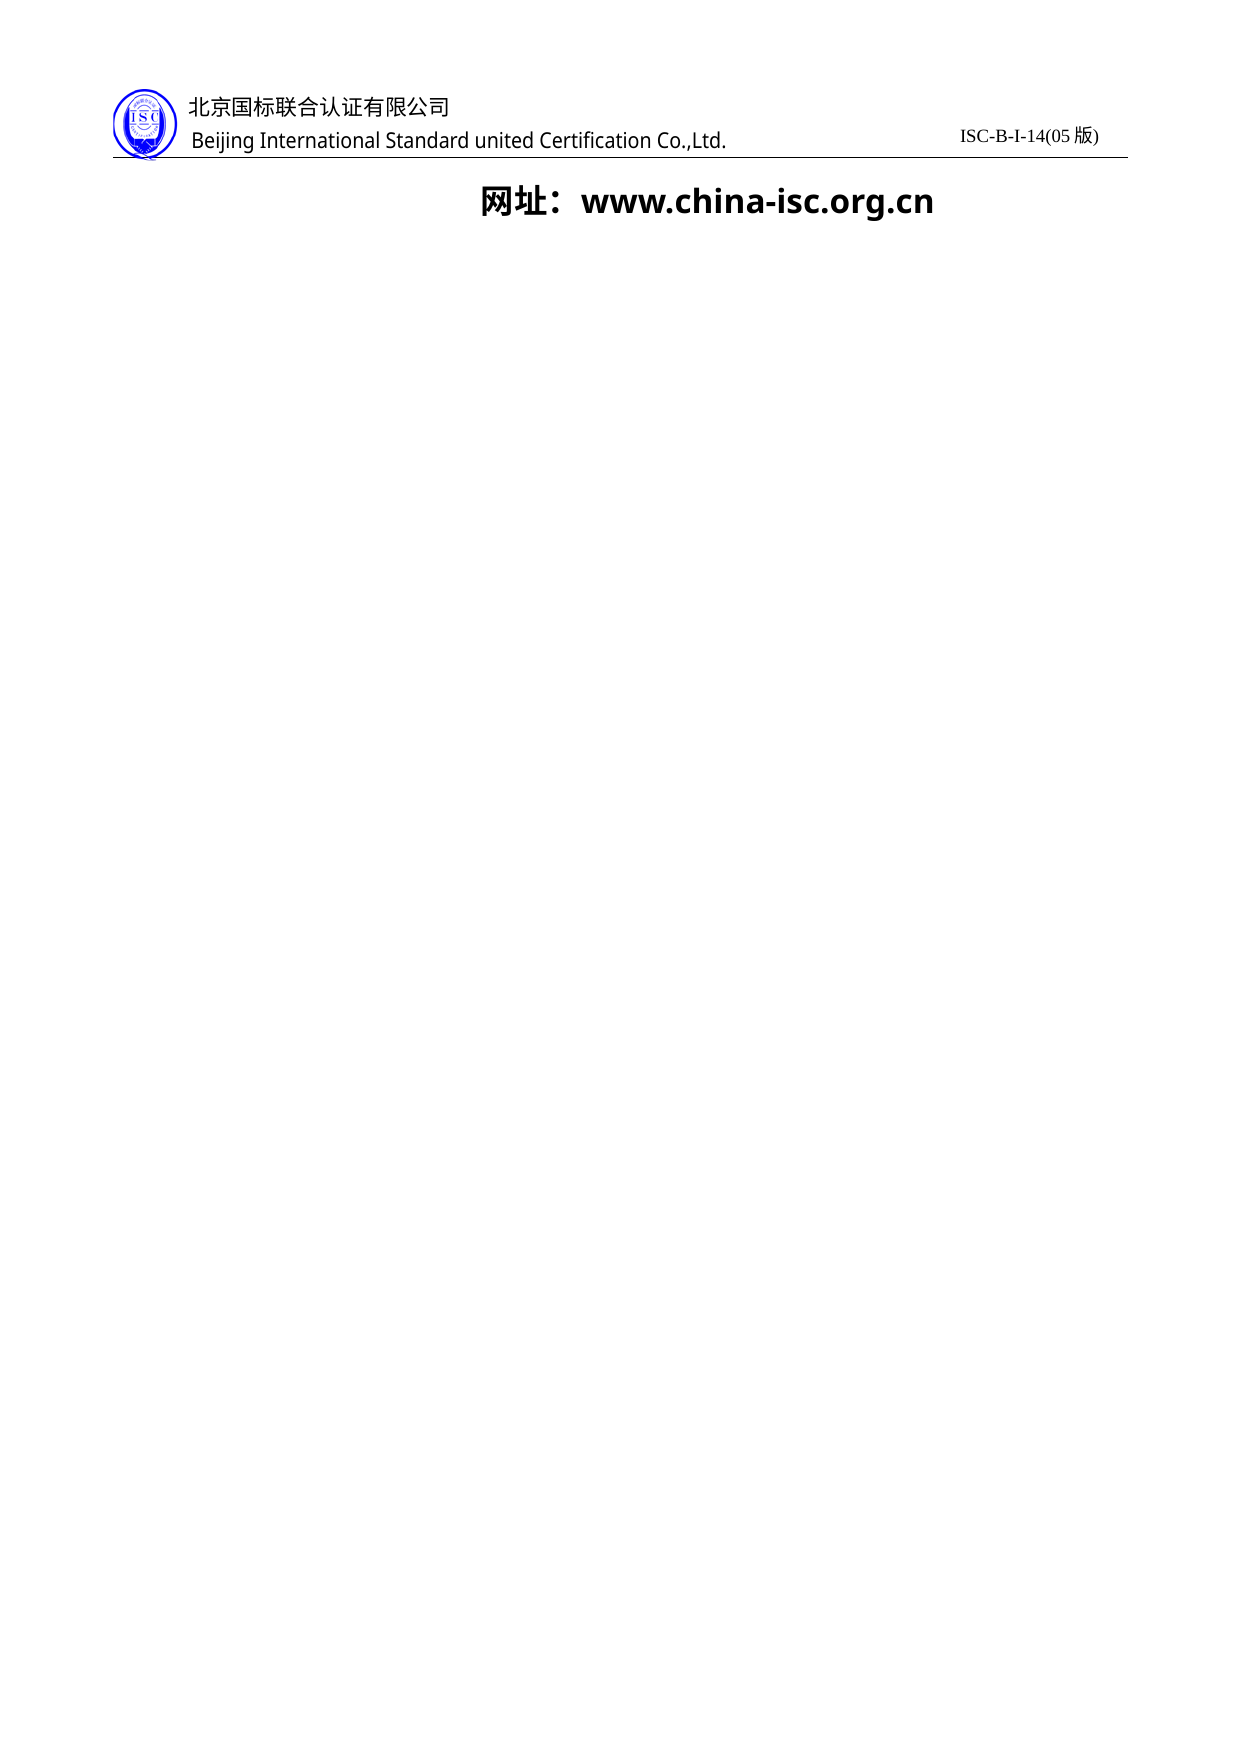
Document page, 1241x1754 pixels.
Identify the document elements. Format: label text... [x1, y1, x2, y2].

text 网址：www.china-isc.org.cn [112, 166, 1128, 231]
picture [112, 89, 180, 161]
